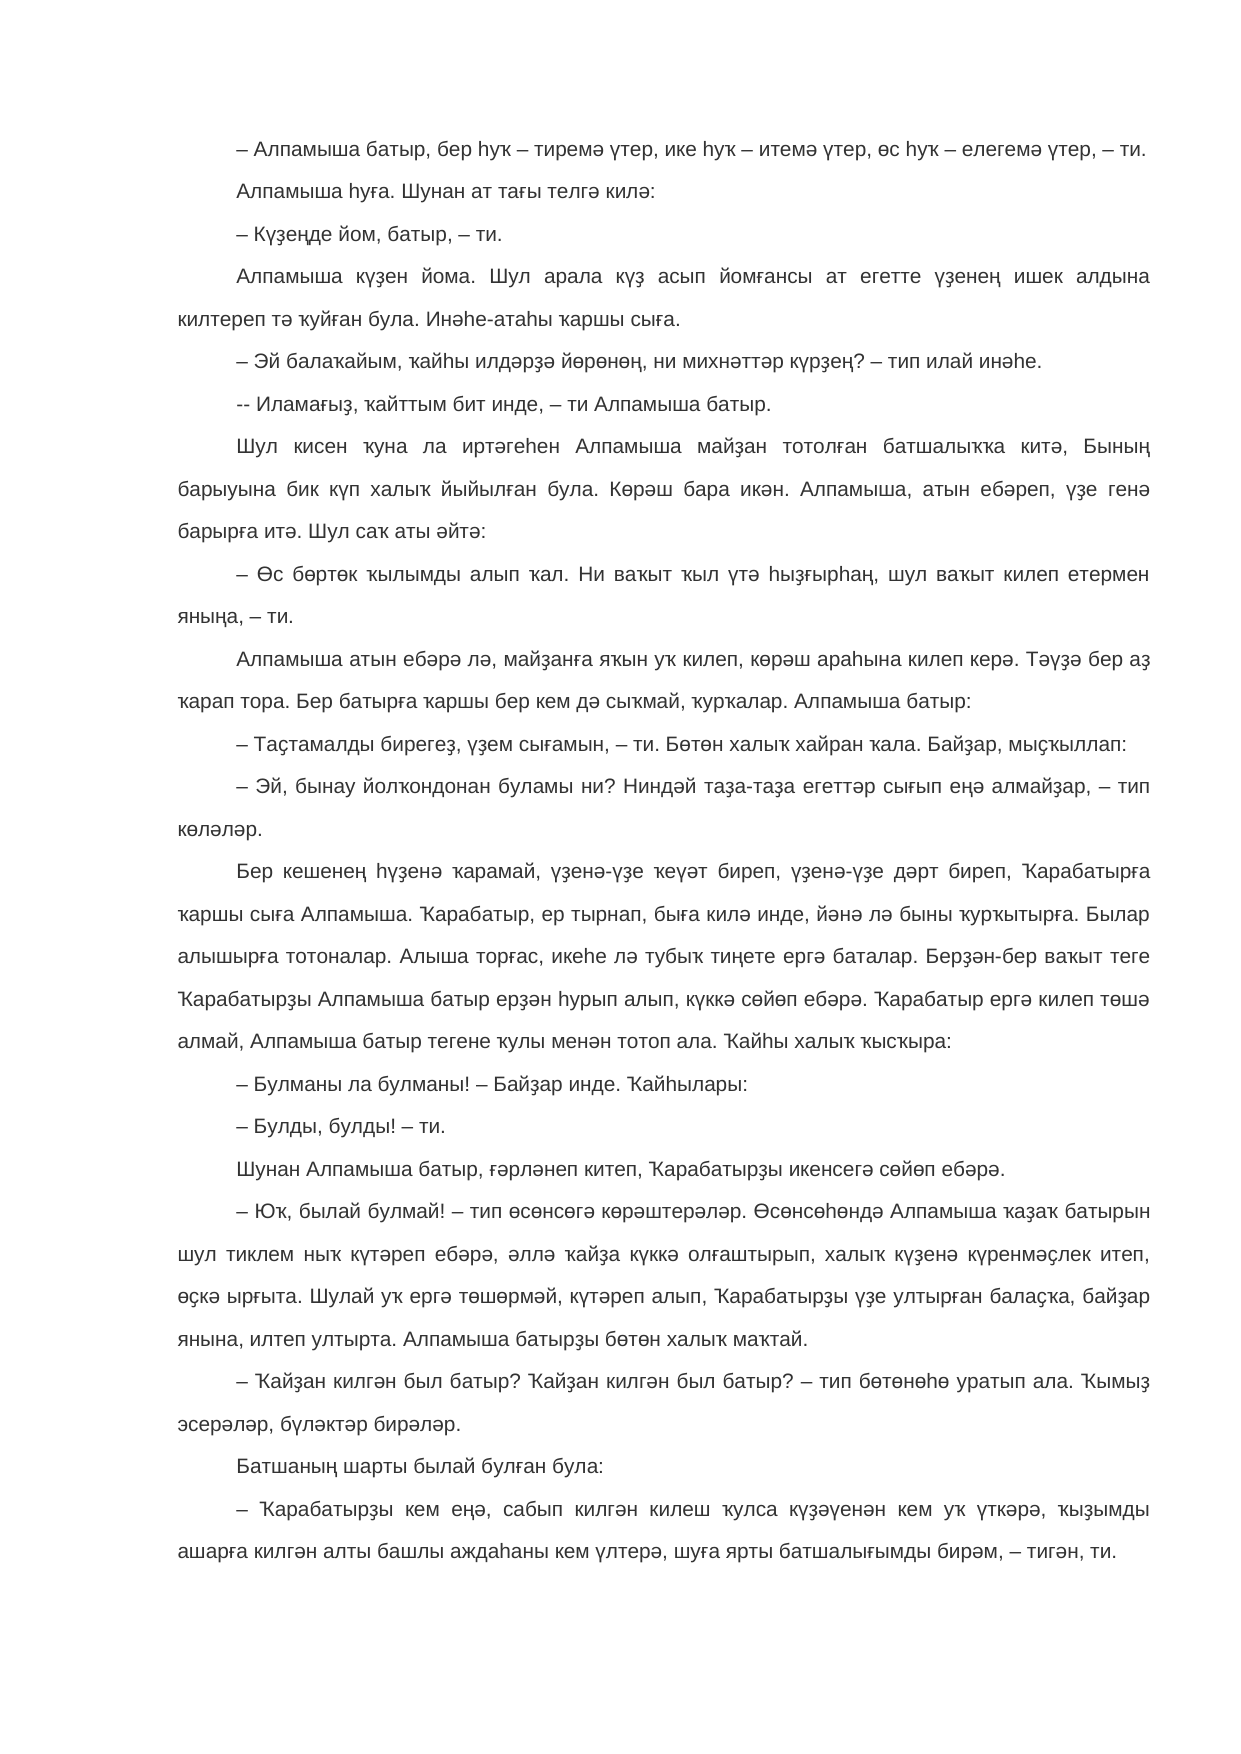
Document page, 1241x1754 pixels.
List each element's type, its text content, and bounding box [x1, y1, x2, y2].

text – Ҡарабатырҙы кем еңә, сабып килгән килеш ҡулса күҙәүенән кем уҡ үткәрә, ҡыҙымды ашарға килгән алты башлы аждаһаны кем үлтерә, шуға ярты батшалығымды бирәм, – тигән, ти. [177, 1478, 1152, 1563]
text Алпамыша күҙен йома. Шул арала күҙ асып йомғансы ат егетте үҙенең ишек алдына килтереп тә ҡуйған була. Инәһе-атаһы ҡаршы сыға. [177, 246, 1152, 331]
text Бер кешенең һүҙенә ҡарамай, үҙенә-үҙе ҡеүәт биреп, үҙенә-үҙе дәрт биреп, Ҡарабатырға ҡаршы сыға Алпамыша. Ҡарабатыр, ер тырнап, быға килә инде, йәнә лә быны ҡурҡытырға. Былар алышырға тотоналар. Алыша торғас, икеһе лә тубыҡ тиңете ергә баталар. Берҙән-бер ваҡыт теге Ҡарабатырҙы Алпамыша батыр ерҙән һурып алып, күккә сөйөп ебәрә. Ҡарабатыр ергә килеп төшә алмай, Алпамыша батыр тегене ҡулы менән тотоп ала. Ҡайһы халыҡ ҡысҡыра: [177, 841, 1152, 1053]
text – Өс бөртөк ҡылымды алып ҡал. Ни ваҡыт ҡыл үтә һыҙғырһаң, шул ваҡыт килеп етермен яныңа, – ти. [177, 543, 1152, 628]
text – Эй, бынау йолҡондонан буламы ни? Ниндәй таҙа-таҙа егеттәр сығып еңә алмайҙар, – тип көләләр. [177, 756, 1152, 841]
text – Булманы ла булманы! – Байҙар инде. Ҡайһылары: [177, 1053, 1152, 1096]
text Шул кисен ҡуна ла иртәгеһен Алпамыша майҙан тотолған батшалыҡҡа китә, Бының барыуына бик күп халыҡ йыйылған була. Көрәш бара икән. Алпамыша, атын ебәреп, үҙе генә барырға итә. Шул саҡ аты әйтә: [177, 416, 1152, 543]
text – Таҫтамалды бирегеҙ, үҙем сығамын, – ти. Бөтөн халыҡ хайран ҡала. Байҙар, мыҫҡыллап: [177, 713, 1152, 756]
text – Булды, булды! – ти. [177, 1096, 1152, 1138]
text – Күҙеңде йом, батыр, – ти. [177, 203, 1152, 246]
text -- Иламағыҙ, ҡайттым бит инде, – ти Алпамыша батыр. [177, 373, 1152, 416]
text – Ҡайҙан килгән был батыр? Ҡайҙан килгән был батыр? – тип бөтөнөһө уратып ала. Ҡымыҙ эсерәләр, бүләктәр бирәләр. [177, 1351, 1152, 1436]
text – Юҡ, былай булмай! – тип өсөнсөгә көрәштерәләр. Өсөнсөһөндә Алпамыша ҡаҙаҡ батырын шул тиклем ныҡ күтәреп ебәрә, әллә ҡайҙа күккә олғаштырып, халыҡ күҙенә күренмәҫлек итеп, өҫкә ырғыта. Шулай уҡ ергә төшөрмәй, күтәреп алып, Ҡарабатырҙы үҙе ултырған балаҫҡа, байҙар янына, илтеп ултырта. Алпамыша батырҙы бөтөн халыҡ маҡтай. [177, 1181, 1152, 1351]
text Алпамыша атын ебәрә лә, майҙанға яҡын уҡ килеп, көрәш араһына килеп керә. Тәүҙә бер аҙ ҡарап тора. Бер батырға ҡаршы бер кем дә сыҡмай, ҡурҡалар. Алпамыша батыр: [177, 628, 1152, 713]
text Батшаның шарты былай булған була: [177, 1436, 1152, 1478]
text – Эй балаҡайым, ҡайһы илдәрҙә йөрөнөң, ни михнәттәр күрҙең? – тип илай инәһе. [177, 331, 1152, 373]
text – Алпамыша батыр, бер һуҡ – тиремә үтер, ике һуҡ – итемә үтер, өс һуҡ – елегемә үтер, – ти. [177, 118, 1152, 161]
text Алпамыша һуға. Шунан ат тағы телгә килә: [177, 161, 1152, 203]
text Шунан Алпамыша батыр, ғәрләнеп китеп, Ҡарабатырҙы икенсегә сөйөп ебәрә. [177, 1138, 1152, 1181]
